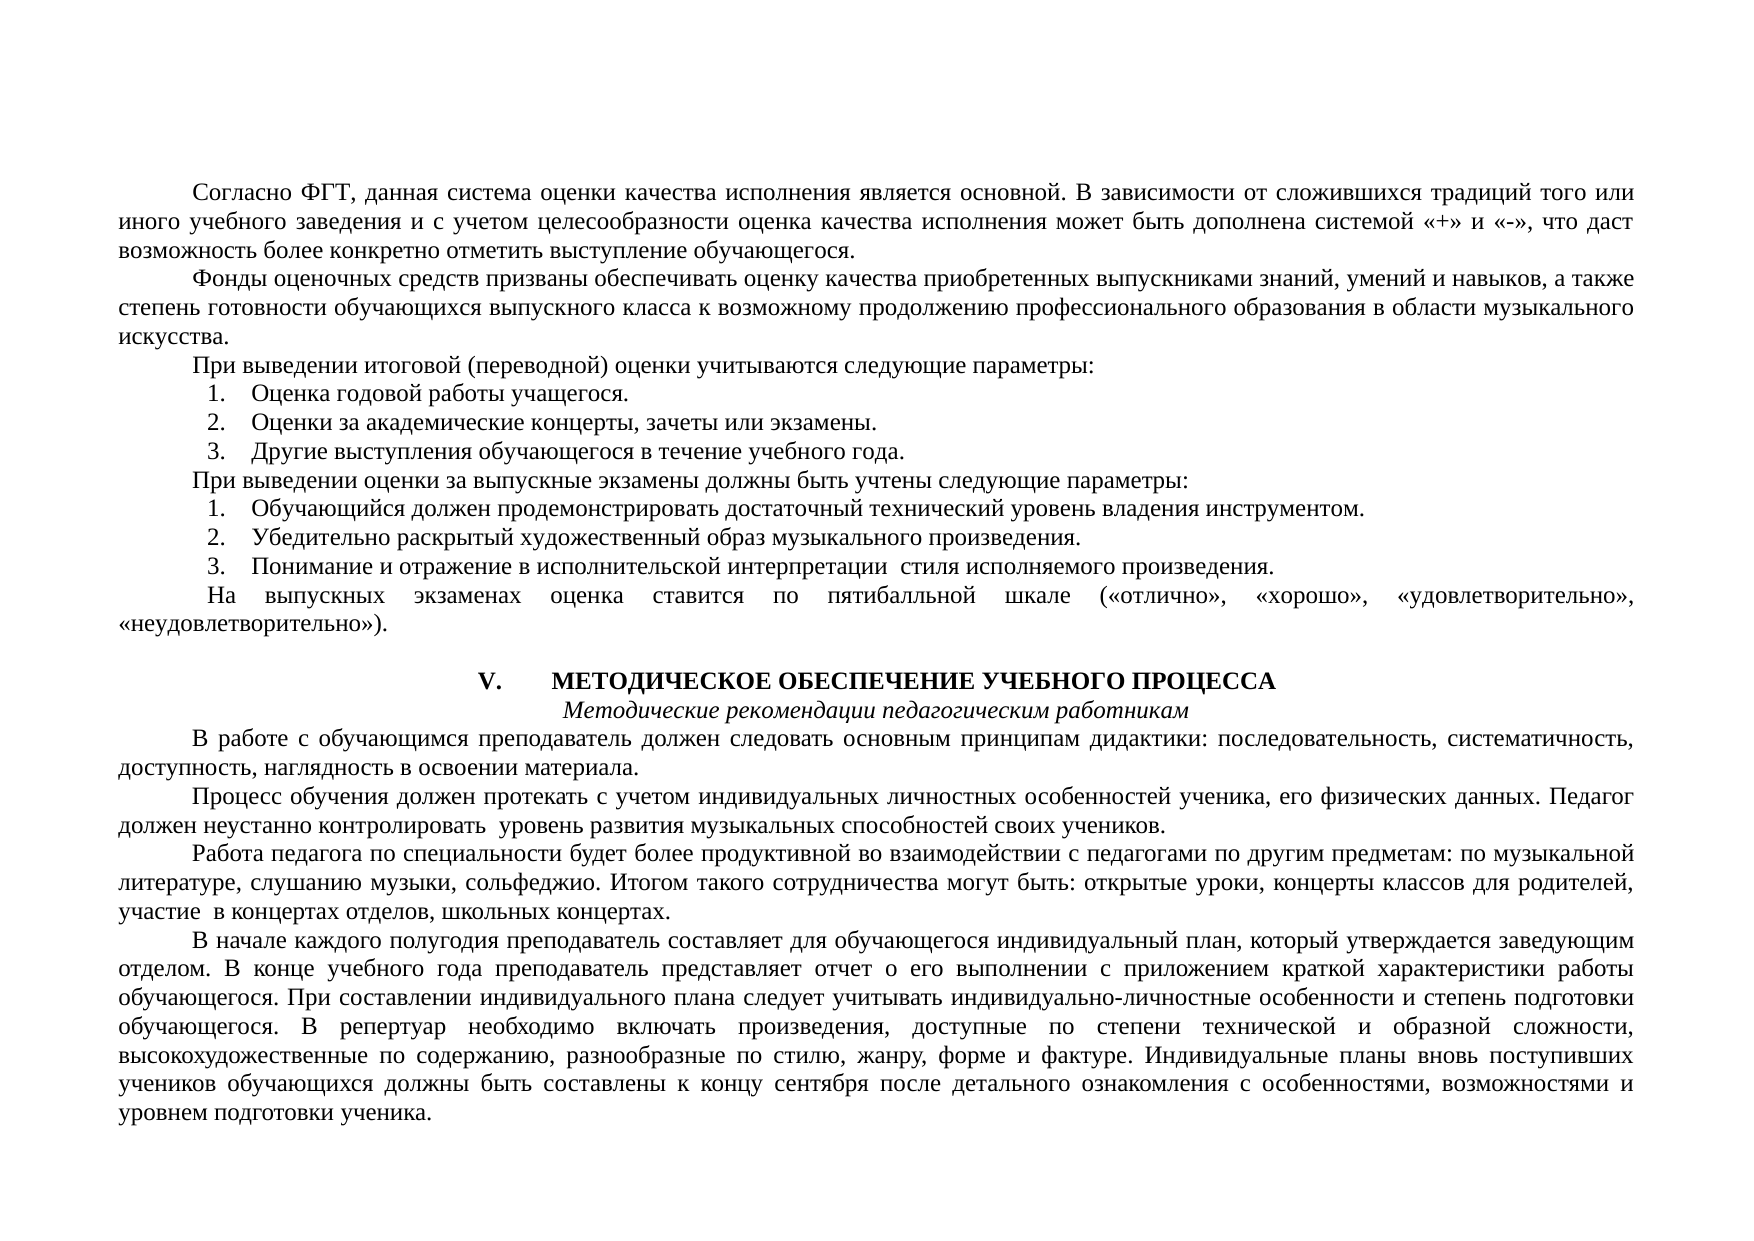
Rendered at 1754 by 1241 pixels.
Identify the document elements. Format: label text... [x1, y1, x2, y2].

list Обучающийся должен продемонстрировать достаточный технический уровень владения инструментом. [118, 493, 1636, 522]
text При выведении итоговой (переводной) оценки учитываются следующие параметры: [118, 350, 1636, 378]
text Процесс обучения должен протекать с учетом индивидуальных личностных особенностей ученика, его физических данных. Педагог должен неустанно контролировать уровень развития музыкальных способностей своих учеников. [118, 781, 1636, 838]
list Понимание и отражение в исполнительской интерпретации стиля исполняемого произведения. [118, 551, 1636, 580]
list Другие выступления обучающегося в течение учебного года. [118, 436, 1636, 465]
list Оценка годовой работы учащегося. [118, 378, 1636, 407]
text В работе с обучающимся преподаватель должен следовать основным принципам дидактики: последовательность, систематичность, доступность, наглядность в освоении материала. [118, 723, 1636, 781]
text В начале каждого полугодия преподаватель составляет для обучающегося индивидуальный план, который утверждается заведующим отделом. В конце учебного года преподаватель представляет отчет о его выполнении с приложением краткой характеристики работы обучающегося. При составлении индивидуального плана следует учитывать индивидуально-личностные особенности и степень подготовки обучающегося. В репертуар необходимо включать произведения, доступные по степени технической и образной сложности, высокохудожественные по содержанию, разнообразные по стилю, жанру, форме и фактуре. Индивидуальные планы вновь поступивших учеников обучающихся должны быть составлены к концу сентября после детального ознакомления с особенностями, возможностями и уровнем подготовки ученика. [118, 925, 1636, 1126]
text Согласно ФГТ, данная система оценки качества исполнения является основной. В зависимости от сложившихся традиций того или иного учебного заведения и с учетом целесообразности оценка качества исполнения может быть дополнена системой «+» и «-», что даст возможность более конкретно отметить выступление обучающегося. [118, 177, 1636, 263]
text При выведении оценки за выпускные экзамены должны быть учтены следующие параметры: [118, 465, 1636, 493]
text Работа педагога по специальности будет более продуктивной во взаимодействии с педагогами по другим предметам: по музыкальной литературе, слушанию музыки, сольфеджио. Итогом такого сотрудничества могут быть: открытые уроки, концерты классов для родителей, участие в концертах отделов, школьных концертах. [118, 838, 1636, 925]
text На выпускных экзаменах оценка ставится по пятибалльной шкале («отлично», «хорошо», «удовлетворительно», «неудовлетворительно»). [118, 580, 1636, 637]
list Убедительно раскрытый художественный образ музыкального произведения. [118, 522, 1636, 551]
list Оценки за академические концерты, зачеты или экзамены. [118, 407, 1636, 436]
text V. МЕТОДИЧЕСКОЕ ОБЕСПЕЧЕНИЕ УЧЕБНОГО ПРОЦЕССА [118, 666, 1636, 695]
text Фонды оценочных средств призваны обеспечивать оценку качества приобретенных выпускниками знаний, умений и навыков, а также степень готовности обучающихся выпускного класса к возможному продолжению профессионального образования в области музыкального искусства. [118, 263, 1636, 350]
text Методические рекомендации педагогическим работникам [118, 695, 1636, 723]
